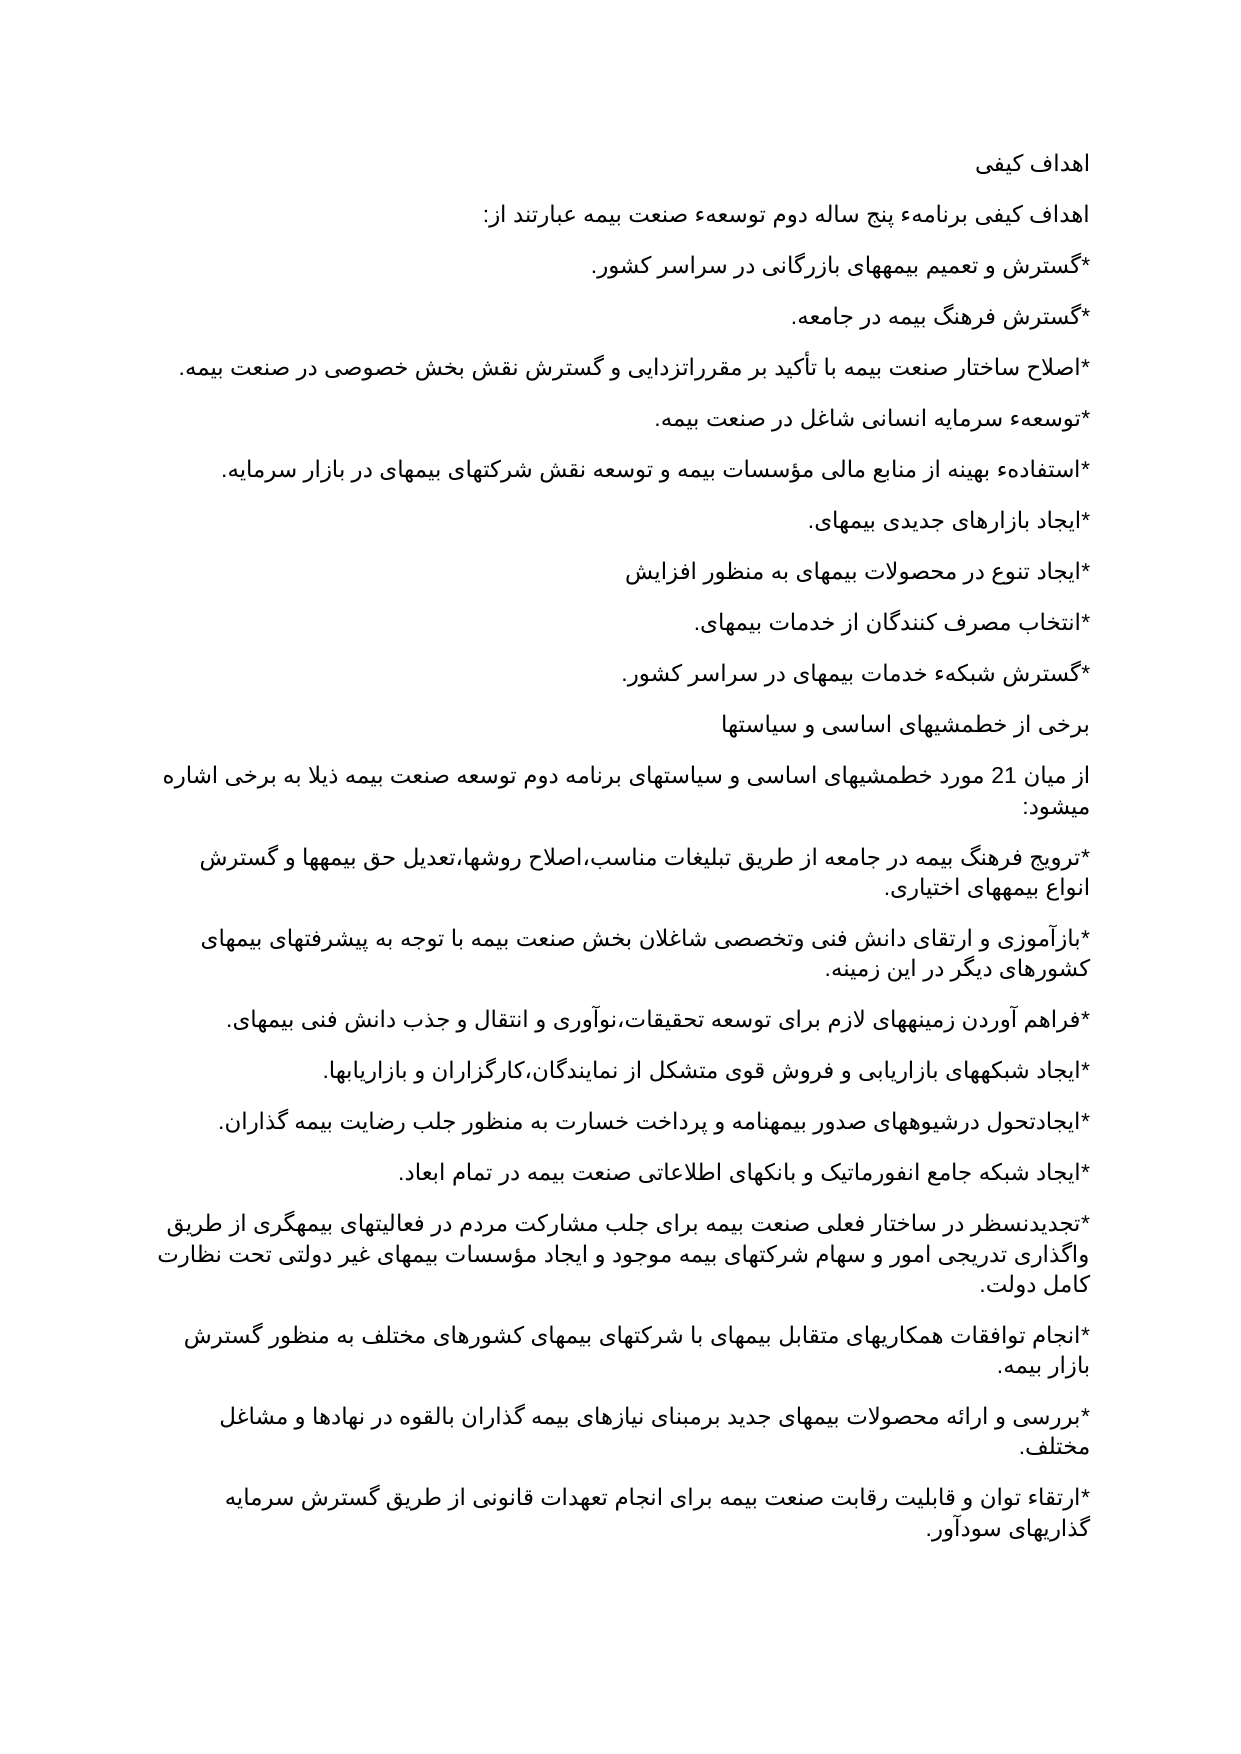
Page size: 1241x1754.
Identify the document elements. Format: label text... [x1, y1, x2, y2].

text *ایجادتحول درشیوه‏های صدور بیمه‏نامه و پرداخت خسارت به منظور جلب رضایت‏ بیمه گذاران. [150, 1108, 1090, 1135]
text *ایجاد شبکه‏های بازاریابی و فروش قوی متشکل از نمایندگان،کارگزاران و بازاریاب‏ها. [150, 1057, 1090, 1084]
text *بازآموزی و ارتقای دانش فنی وتخصصی شاغلان‏ بخش صنعت بیمه با توجه به پیشرفت‏های بیمه‏ای‏ کشورهای دیگر در این زمینه. [150, 925, 1090, 982]
text *ایجاد تنوع در محصولات بیمه‏ای به منظور افزایش [150, 558, 1090, 585]
text *انتخاب مصرف کنندگان از خدمات بیمه‏ای. [150, 609, 1090, 636]
text *توسعهء سرمایه انسانی شاغل در صنعت بیمه. [150, 405, 1090, 432]
text *ایجاد شبکه جامع انفورماتیک و بانک‏های‏ اطلاعاتی صنعت بیمه در تمام ابعاد. [150, 1159, 1090, 1186]
text *استفادهء بهینه از منابع مالی مؤسسات بیمه و توسعه‏ نقش شرکت‏های بیمه‏ای در بازار سرمایه. [150, 456, 1090, 483]
text *ارتقاء توان و قابلیت رقابت صنعت بیمه برای انجام‏ تعهدات قانونی از طریق گسترش سرمایه گذاری‏های‏ سودآور. [150, 1484, 1090, 1541]
text اهداف کیفی برنامهء پنج ساله دوم توسعهء صنعت‏ بیمه عبارتند از: [150, 201, 1090, 227]
text *فراهم آوردن زمینه‏های لازم برای توسعه‏ تحقیقات،نوآوری و انتقال و جذب دانش فنی بیمه‏ای. [150, 1006, 1090, 1033]
text *بررسی و ارائه محصولات بیمه‏ای جدید برمبنای‏ نیازهای بیمه گذاران بالقوه در نهادها و مشاغل‏ مختلف. [150, 1403, 1090, 1460]
text *اصلاح ساختار صنعت بیمه با تأکید بر مقررات‏زدایی و گسترش نقش بخش خصوصی در صنعت بیمه. [150, 354, 1090, 381]
text اهداف کیفی [150, 150, 1090, 176]
text *گسترش فرهنگ بیمه در جامعه. [150, 303, 1090, 329]
text *ترویج فرهنگ بیمه در جامعه از طریق تبلیغات‏ مناسب،اصلاح روش‏ها،تعدیل حق بیمه‏ها و گسترش انواع بیمه‏های اختیاری. [150, 844, 1090, 900]
text *انجام توافقات همکاری‏های متقابل بیمه‏ای با شرکت‏های بیمه‏ای کشورهای مختلف به منظور گسترش بازار بیمه. [150, 1322, 1090, 1378]
text *گسترش شبکهء خدمات بیمه‏ای در سراسر کشور. [150, 660, 1090, 687]
text از میان 21 مورد خطمشی‏های اساسی و سیاست‏های برنامه دوم توسعه صنعت بیمه ذیلا به‏ برخی اشاره می‏شود: [150, 762, 1090, 819]
text *ایجاد بازارهای جدیدی بیمه‏ای. [150, 507, 1090, 534]
text *گسترش و تعمیم بیمه‏های بازرگانی در سراسر کشور. [150, 252, 1090, 278]
text *تجدیدنسظر در ساختار فعلی صنعت بیمه برای جلب‏ مشارکت مردم در فعالیت‏های بیمه‏گری از طریق‏ واگذاری تدریجی امور و سهام شرکت‏های بیمه‏ موجود و ایجاد مؤسسات بیمه‏ای غیر دولتی تحت‏ نظارت کامل دولت. [150, 1210, 1090, 1297]
text برخی از خطمشی‏های اساسی و سیاست‏ها [150, 711, 1090, 738]
